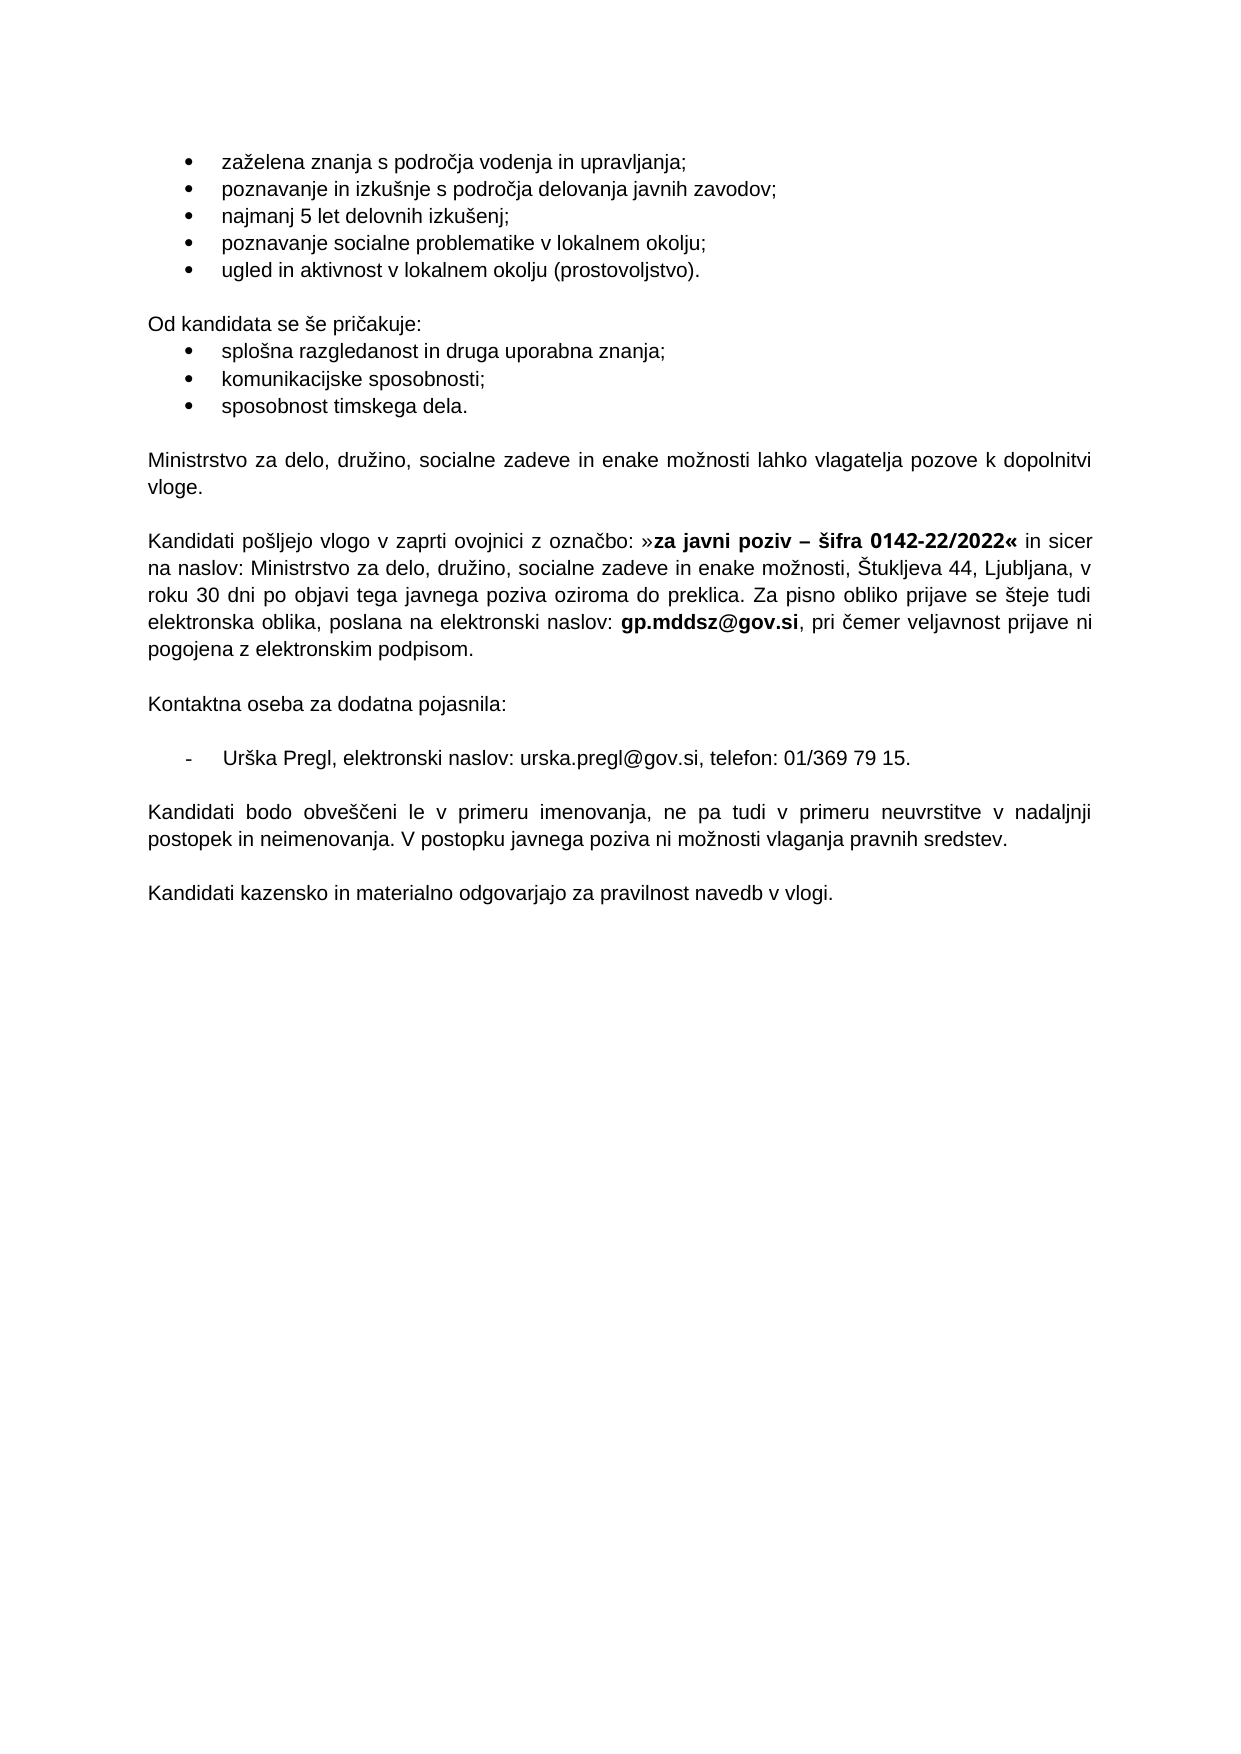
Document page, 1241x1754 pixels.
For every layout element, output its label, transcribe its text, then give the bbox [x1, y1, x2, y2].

list poznavanje in izkušnje s področja delovanja javnih zavodov; [185, 175, 1093, 202]
list splošna razgledanost in druga uporabna znanja; [185, 337, 1093, 364]
text Kontaktna oseba za dodatna pojasnila: [148, 689, 1093, 716]
text Od kandidata se še pričakuje: [148, 310, 1093, 337]
list komunikacijske sposobnosti; [185, 364, 1093, 391]
list sposobnost timskega dela. [185, 391, 1093, 418]
text Kandidati bodo obveščeni le v primeru imenovanja, ne pa tudi v primeru neuvrstitve v nadaljnji postopek in neimenovanja. V postopku javnega poziva ni možnosti vlaganja pravnih sredstev. [148, 798, 1093, 852]
text Kandidati kazensko in materialno odgovarjajo za pravilnost navedb v vlogi. [148, 879, 1093, 906]
text Ministrstvo za delo, družino, socialne zadeve in enake možnosti lahko vlagatelja pozove k dopolnitvi vloge. [148, 446, 1093, 500]
list poznavanje socialne problematike v lokalnem okolju; [185, 229, 1093, 256]
list najmanj 5 let delovnih izkušenj; [185, 202, 1093, 229]
list zaželena znanja s področja vodenja in upravljanja; [185, 148, 1093, 175]
list Urška Pregl, elektronski naslov: urska.pregl@gov.si, telefon: 01/369 79 15. [185, 743, 1093, 771]
text Kandidati pošljejo vlogo v zaprti ovojnici z označbo: »za javni poziv – šifra 0142-22/2022« in sicer na naslov: Ministrstvo za delo, družino, socialne zadeve in enake možnosti, Štukljeva 44, Ljubljana, v roku 30 dni po objavi tega javnega poziva oziroma do preklica. Za pisno obliko prijave se šteje tudi elektronska oblika, poslana na elektronski naslov: gp.mddsz@gov.si, pri čemer veljavnost prijave ni pogojena z elektronskim podpisom. [148, 527, 1093, 662]
list ugled in aktivnost v lokalnem okolju (prostovoljstvo). [185, 256, 1093, 283]
